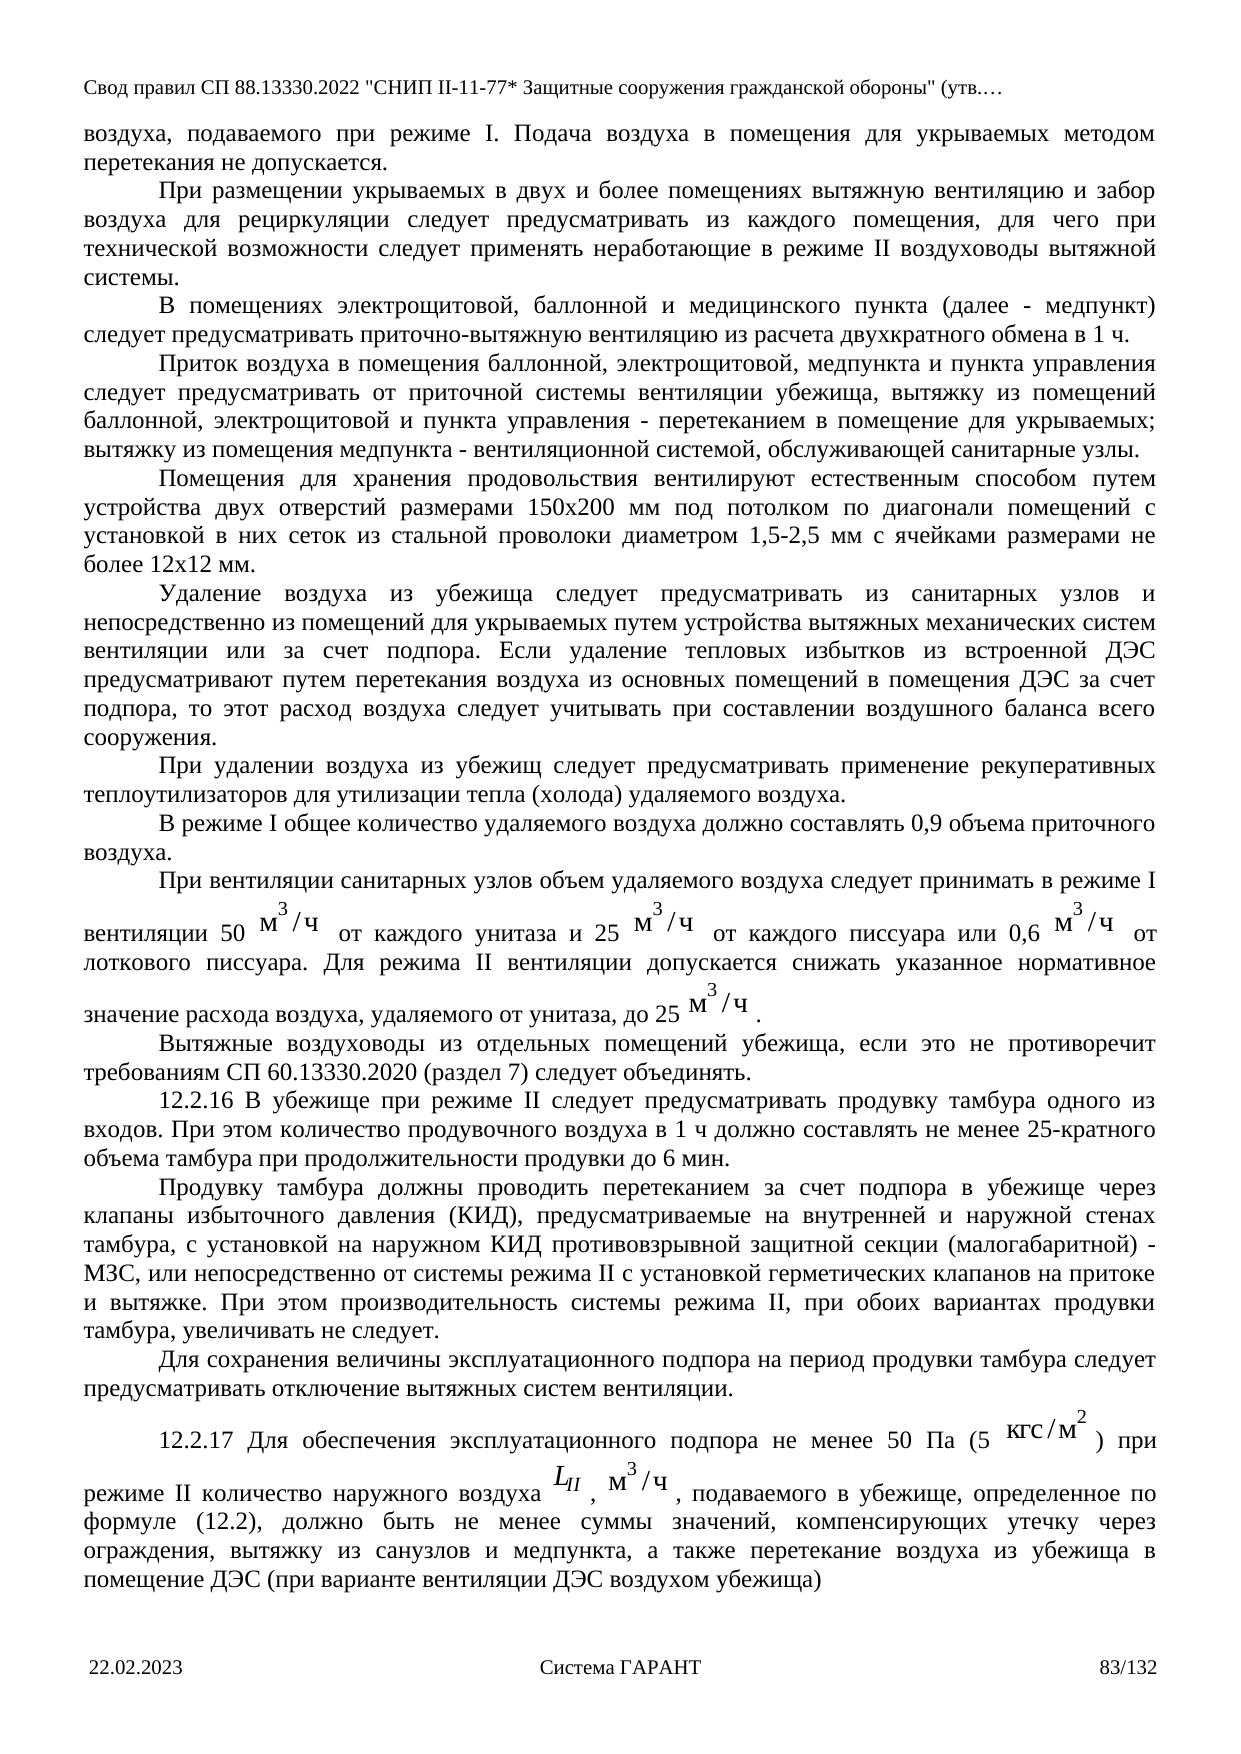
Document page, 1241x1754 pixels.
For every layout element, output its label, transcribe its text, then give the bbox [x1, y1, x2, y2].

text Приток воздуха в помещения баллонной, электрощитовой, медпункта и пункта управления следует предусматривать от приточной системы вентиляции убежища, вытяжку из помещений баллонной, электрощитовой и пункта управления - перетеканием в помещение для укрываемых; вытяжку из помещения медпункта - вентиляционной системой, обслуживающей санитарные узлы. [83, 348, 1157, 463]
text Вытяжные воздуховоды из отдельных помещений убежища, если это не противоречит требованиям СП 60.13330.2020 (раздел 7) следует объединять. [83, 1028, 1157, 1085]
text Продувку тамбура должны проводить перетеканием за счет подпора в убежище через клапаны избыточного давления (КИД), предусматриваемые на внутренней и наружной стенах тамбура, с установкой на наружном КИД противовзрывной защитной секции (малогабаритной) - МЗС, или непосредственно от системы режима II с установкой герметических клапанов на притоке и вытяжке. При этом производительность системы режима II, при обоих вариантах продувки тамбура, увеличивать не следует. [83, 1172, 1157, 1344]
text Для сохранения величины эксплуатационного подпора на период продувки тамбура следует предусматривать отключение вытяжных систем вентиляции. [83, 1344, 1157, 1402]
text 12.2.17 Для обеспечения эксплуатационного подпора не менее 50 Па (5 ) при режиме II количество наружного воздуха , , подаваемого в убежище, определенное по формуле (12.2), должно быть не менее суммы значений, компенсирующих утечку через ограждения, вытяжку из санузлов и медпункта, а также перетекание воздуха из убежища в помещение ДЭС (при варианте вентиляции ДЭС воздухом убежища) [83, 1402, 1157, 1593]
text В режиме I общее количество удаляемого воздуха должно составлять 0,9 объема приточного воздуха. [83, 808, 1157, 866]
text В помещениях электрощитовой, баллонной и медицинского пункта (далее - медпункт) следует предусматривать приточно-вытяжную вентиляцию из расчета двухкратного обмена в 1 ч. [83, 291, 1157, 348]
text При вентиляции санитарных узлов объем удаляемого воздуха следует принимать в режиме I вентиляции 50 от каждого унитаза и 25 от каждого писсуара или 0,6 от лоткового писсуара. Для режима II вентиляции допускается снижать указанное нормативное значение расхода воздуха, удаляемого от унитаза, до 25 . [83, 866, 1157, 1028]
text Помещения для хранения продовольствия вентилируют естественным способом путем устройства двух отверстий размерами 150x200 мм под потолком по диагонали помещений с установкой в них сеток из стальной проволоки диаметром 1,5-2,5 мм с ячейками размерами не более 12x12 мм. [83, 463, 1157, 578]
text При удалении воздуха из убежищ следует предусматривать применение рекуперативных теплоутилизаторов для утилизации тепла (холода) удаляемого воздуха. [83, 751, 1157, 808]
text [83, 118, 1157, 176]
text Удаление воздуха из убежища следует предусматривать из санитарных узлов и непосредственно из помещений для укрываемых путем устройства вытяжных механических систем вентиляции или за счет подпора. Если удаление тепловых избытков из встроенной ДЭС предусматривают путем перетекания воздуха из основных помещений в помещения ДЭС за счет подпора, то этот расход воздуха следует учитывать при составлении воздушного баланса всего сооружения. [83, 578, 1157, 751]
text При размещении укрываемых в двух и более помещениях вытяжную вентиляцию и забор воздуха для рециркуляции следует предусматривать из каждого помещения, для чего при технической возможности следует применять неработающие в режиме II воздуховоды вытяжной системы. [83, 176, 1157, 291]
text 12.2.16 В убежище при режиме II следует предусматривать продувку тамбура одного из входов. При этом количество продувочного воздуха в 1 ч должно составлять не менее 25-кратного объема тамбура при продолжительности продувки до 6 мин. [83, 1085, 1157, 1172]
